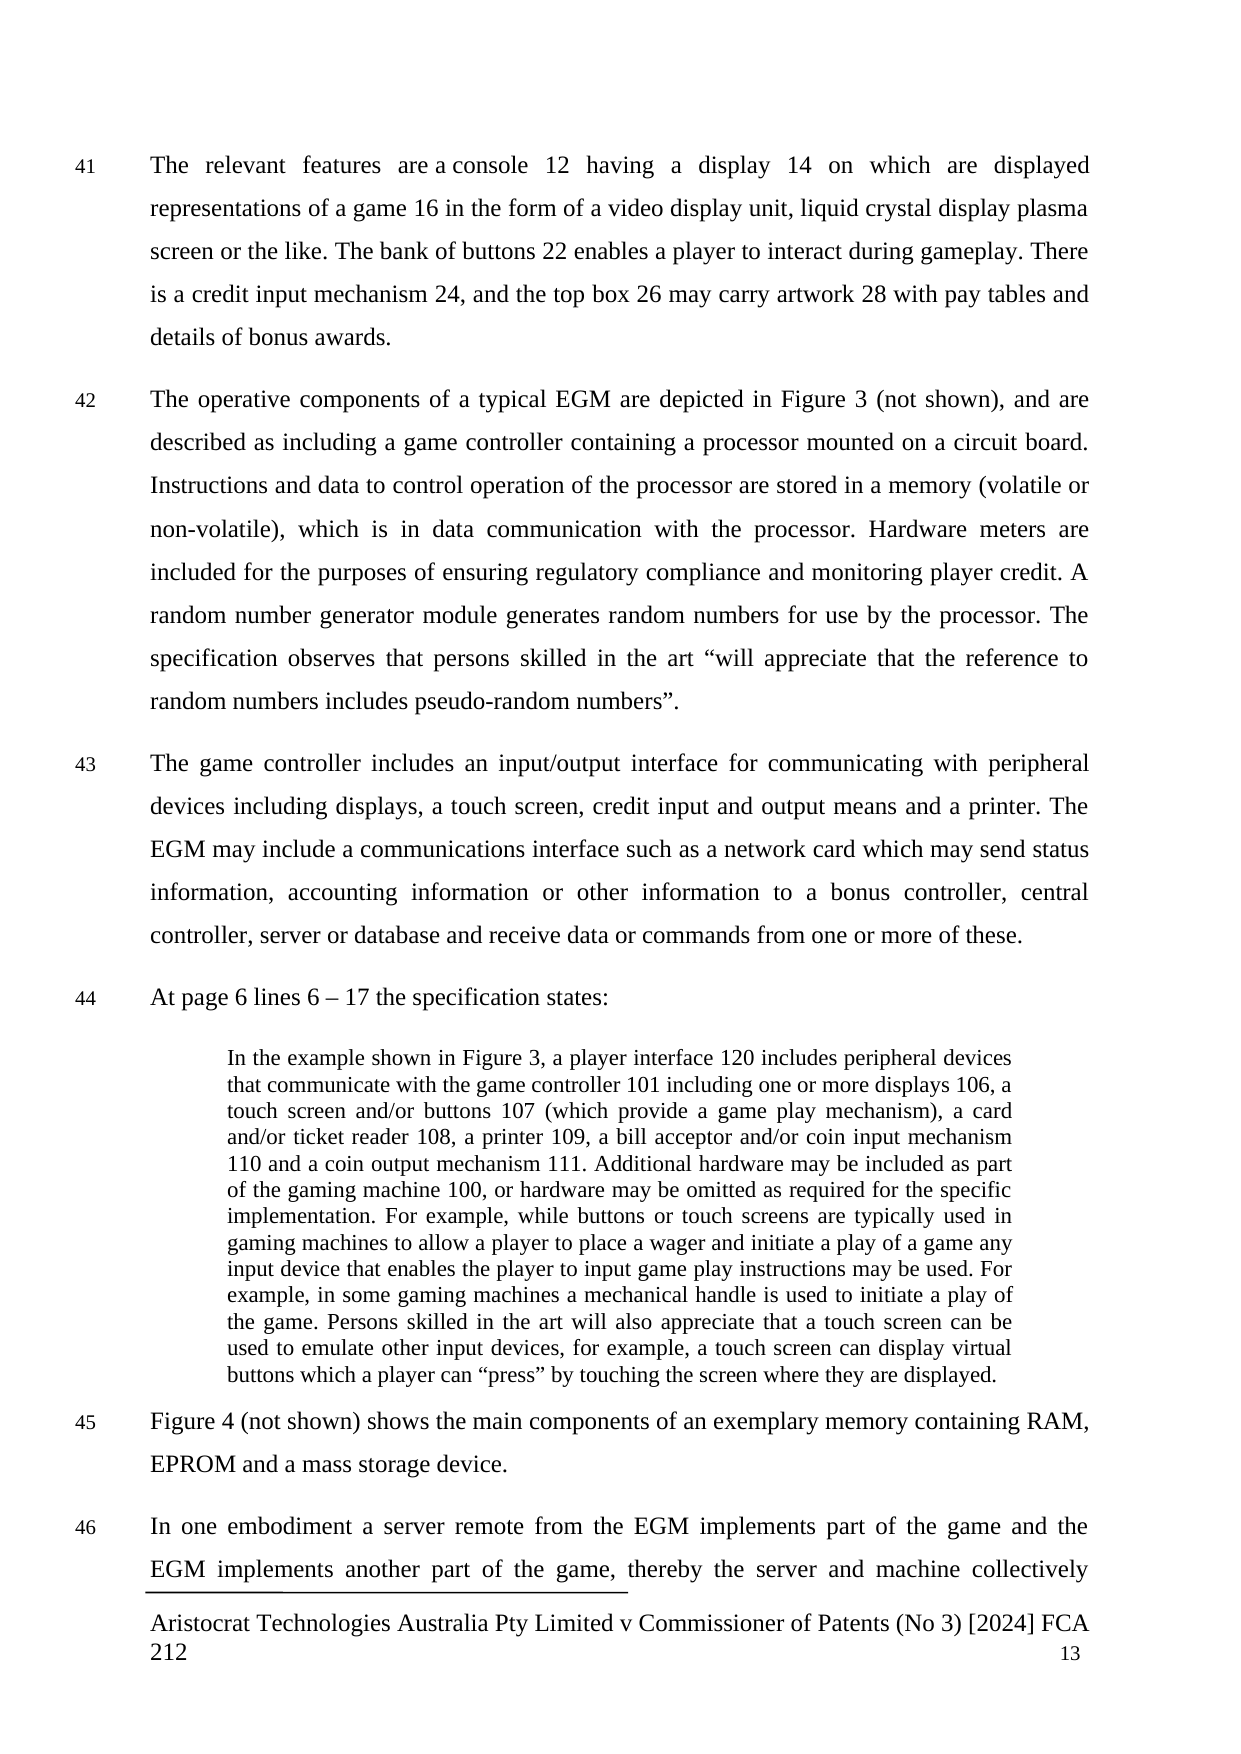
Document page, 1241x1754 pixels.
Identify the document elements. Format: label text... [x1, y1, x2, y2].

list 45 Figure 4 (not shown) shows the main components of an exemplary memory containing RAM, EPROM and a mass storage device. [75, 1406, 1090, 1478]
text In the example shown in Figure 3, a player interface 120 includes peripheral devices that communicate with the game controller 101 including one or more displays 106, a touch screen and/or buttons 107 (which provide a game play mechanism), a card and/or ticket reader 108, a printer 109, a bill acceptor and/or coin input mechanism 110 and a coin output mechanism 111. Additional hardware may be included as part of the gaming machine 100, or hardware may be omitted as required for the specific implementation. For example, while buttons or touch screens are typically used in gaming machines to allow a player to place a wager and initiate a play of a game any input device that enables the player to input game play instructions may be used. For example, in some gaming machines a mechanical handle is used to initiate a play of the game. Persons skilled in the art will also appreciate that a touch screen can be used to emulate other input devices, for example, a touch screen can display virtual buttons which a player can “press” by touching the screen where they are displayed. [227, 1044, 1013, 1387]
list 44 At page 6 lines 6 – 17 the specification states: [75, 982, 1090, 1011]
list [75, 1511, 1090, 1583]
list 42 The operative components of a typical EGM are depicted in Figure 3 (not shown), and are described as including a game controller containing a processor mounted on a circuit board. Instructions and data to control operation of the processor are stored in a memory (volatile or non-volatile), which is in data communication with the processor. Hardware meters are included for the purposes of ensuring regulatory compliance and monitoring player credit. A random number generator module generates random numbers for use by the processor. The specification observes that persons skilled in the art “will appreciate that the reference to random numbers includes pseudo-random numbers”. [75, 384, 1090, 715]
list 41 The relevant features are a console 12 having a display 14 on which are displayed representations of a game 16 in the form of a video display unit, liquid crystal display plasma screen or the like. The bank of buttons 22 enables a player to interact during gameplay. There is a credit input mechanism 24, and the top box 26 may carry artwork 28 with pay tables and details of bonus awards. [75, 150, 1090, 351]
list 43 The game controller includes an input/output interface for communicating with peripheral devices including displays, a touch screen, credit input and output means and a printer. The EGM may include a communications interface such as a network card which may send status information, accounting information or other information to a bonus controller, central controller, server or database and receive data or commands from one or more of these. [75, 748, 1090, 949]
